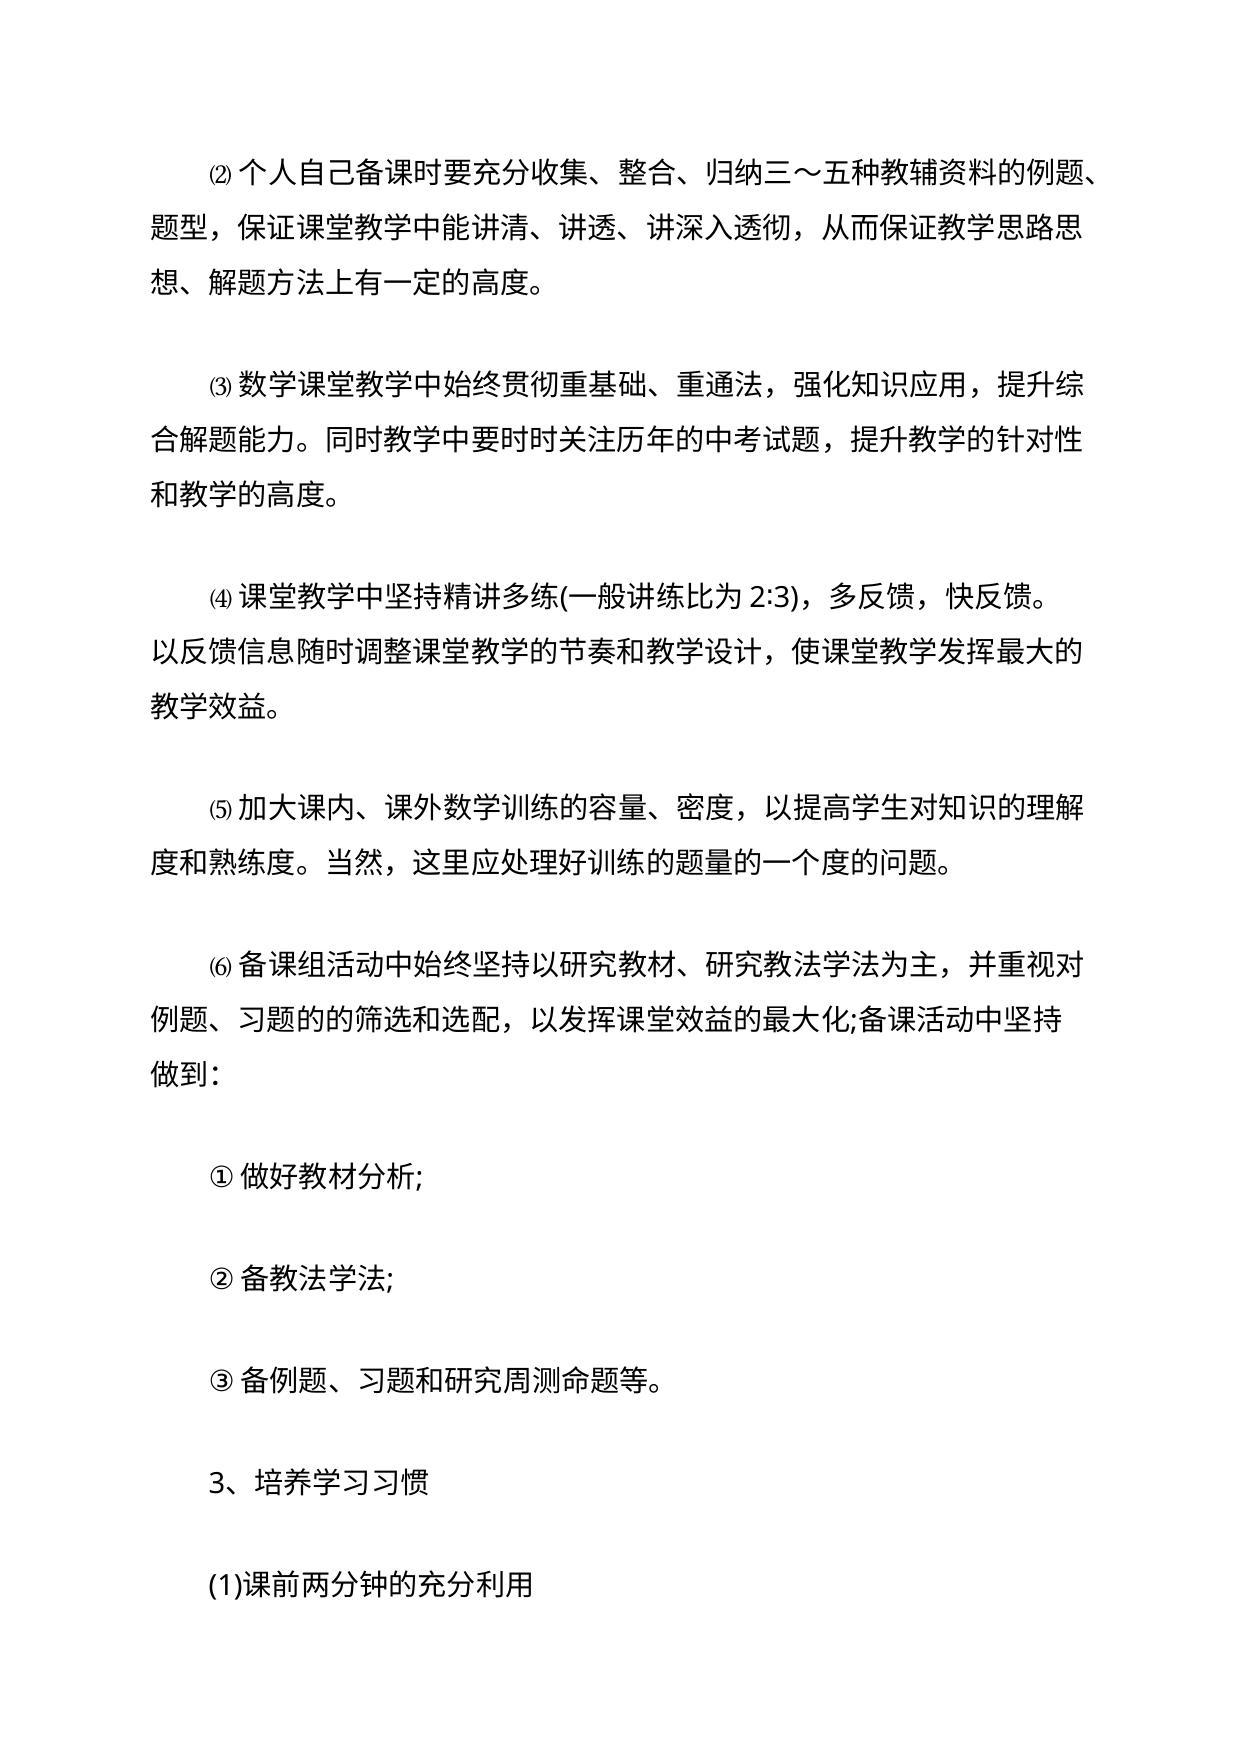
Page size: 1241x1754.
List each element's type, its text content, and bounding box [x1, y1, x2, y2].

text ③备例题、习题和研究周测命题等。 [150, 1357, 1090, 1400]
text ⑵个人自己备课时要充分收集、整合、归纳三～五种教辅资料的例题、题型，保证课堂教学中能讲清、讲透、讲深入透彻，从而保证教学思路思想、解题方法上有一定的高度。 [150, 150, 1090, 302]
text (1)课前两分钟的充分利用 [150, 1561, 1090, 1604]
text ⑷课堂教学中坚持精讲多练(一般讲练比为2∶3)，多反馈，快反馈。以反馈信息随时调整课堂教学的节奏和教学设计，使课堂教学发挥最大的教学效益。 [150, 573, 1090, 726]
text ⑹备课组活动中始终坚持以研究教材、研究教法学法为主，并重视对例题、习题的的筛选和选配，以发挥课堂效益的最大化;备课活动中坚持做到： [150, 942, 1090, 1094]
text 3、培养学习习惯 [150, 1459, 1090, 1502]
text ⑸加大课内、课外数学训练的容量、密度，以提高学生对知识的理解度和熟练度。当然，这里应处理好训练的题量的一个度的问题。 [150, 785, 1090, 882]
text ①做好教材分析; [150, 1153, 1090, 1196]
text ⑶数学课堂教学中始终贯彻重基础、重通法，强化知识应用，提升综合解题能力。同时教学中要时时关注历年的中考试题，提升教学的针对性和教学的高度。 [150, 362, 1090, 514]
text ②备教法学法; [150, 1256, 1090, 1298]
